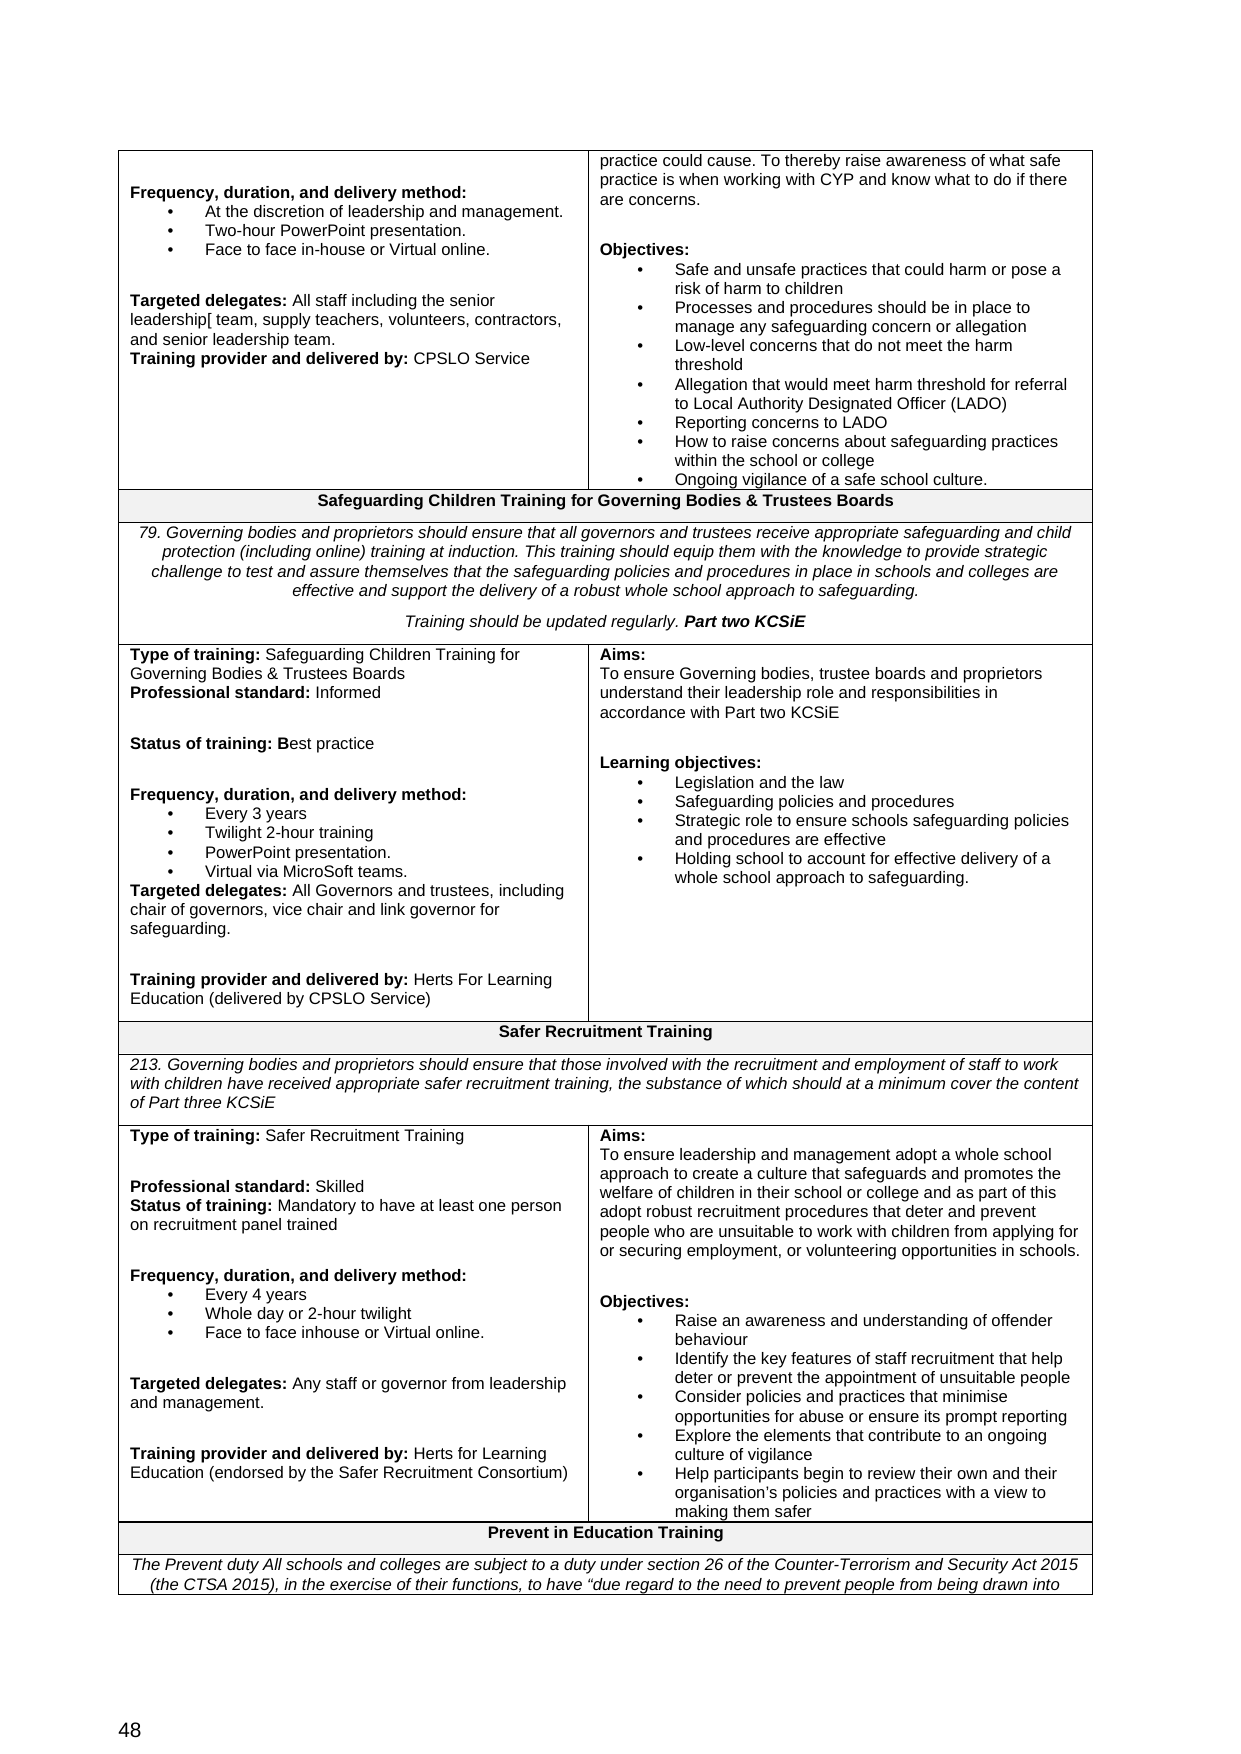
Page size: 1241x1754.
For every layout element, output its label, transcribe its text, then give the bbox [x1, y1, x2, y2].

table_cell Safeguarding Children Training for Governing Bodies & Trustees Boards [119, 490, 1092, 522]
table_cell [119, 1555, 1092, 1593]
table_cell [119, 151, 588, 489]
table_cell 213. Governing bodies and proprietors should ensure that those involved with the recruitment and employment of staff to work with children have received appropriate safer recruitment training, the substance of which should at a minimum cover the content of Part three KCSiE [119, 1055, 1092, 1124]
table_cell Prevent in Education Training [119, 1523, 1092, 1554]
table_cell Type of training: Safeguarding Children Training for Governing Bodies & Trustees Boards Professional standard: Informed Status of training: Best practice Frequency, duration, and delivery method: Every 3 years Twilight 2-hour training PowerPoint presentation. Virtual via MicroSoft teams. Targeted delegates: All Governors and trustees, including chair of governors, vice chair and link governor for safeguarding. Training provider and delivered by: Herts For Learning Education (delivered by CPSLO Service) [119, 645, 588, 1021]
table_cell Aims: To ensure leadership and management adopt a whole school approach to create a culture that safeguards and promotes the welfare of children in their school or college and as part of this adopt robust recruitment procedures that deter and prevent people who are unsuitable to work with children from applying for or securing employment, or volunteering opportunities in schools. Objectives: Raise an awareness and understanding of offender behaviour Identify the key features of staff recruitment that help deter or prevent the appointment of unsuitable people Consider policies and practices that minimise opportunities for abuse or ensure its prompt reporting Explore the elements that contribute to an ongoing culture of vigilance Help participants begin to review their own and their organisation’s policies and practices with a view to making them safer [589, 1126, 1092, 1521]
table_cell Safer Recruitment Training [119, 1022, 1092, 1053]
table_cell Aims: To ensure Governing bodies, trustee boards and proprietors understand their leadership role and responsibilities in accordance with Part two KCSiE Learning objectives: Legislation and the law Safeguarding policies and procedures Strategic role to ensure schools safeguarding policies and procedures are effective Holding school to account for effective delivery of a whole school approach to safeguarding. [589, 645, 1092, 1021]
table_cell Type of training: Safer Recruitment Training Professional standard: Skilled Status of training: Mandatory to have at least one person on recruitment panel trained Frequency, duration, and delivery method: Every 4 years Whole day or 2-hour twilight Face to face inhouse or Virtual online. Targeted delegates: Any staff or governor from leadership and management. Training provider and delivered by: Herts for Learning Education (endorsed by the Safer Recruitment Consortium) [119, 1126, 588, 1521]
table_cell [589, 151, 1092, 489]
table_cell 79. Governing bodies and proprietors should ensure that all governors and trustees receive appropriate safeguarding and child protection (including online) training at induction. This training should equip them with the knowledge to provide strategic challenge to test and assure themselves that the safeguarding policies and procedures in place in schools and colleges are effective and support the delivery of a robust whole school approach to safeguarding. Training should be updated regularly. Part two KCSiE [119, 523, 1092, 644]
